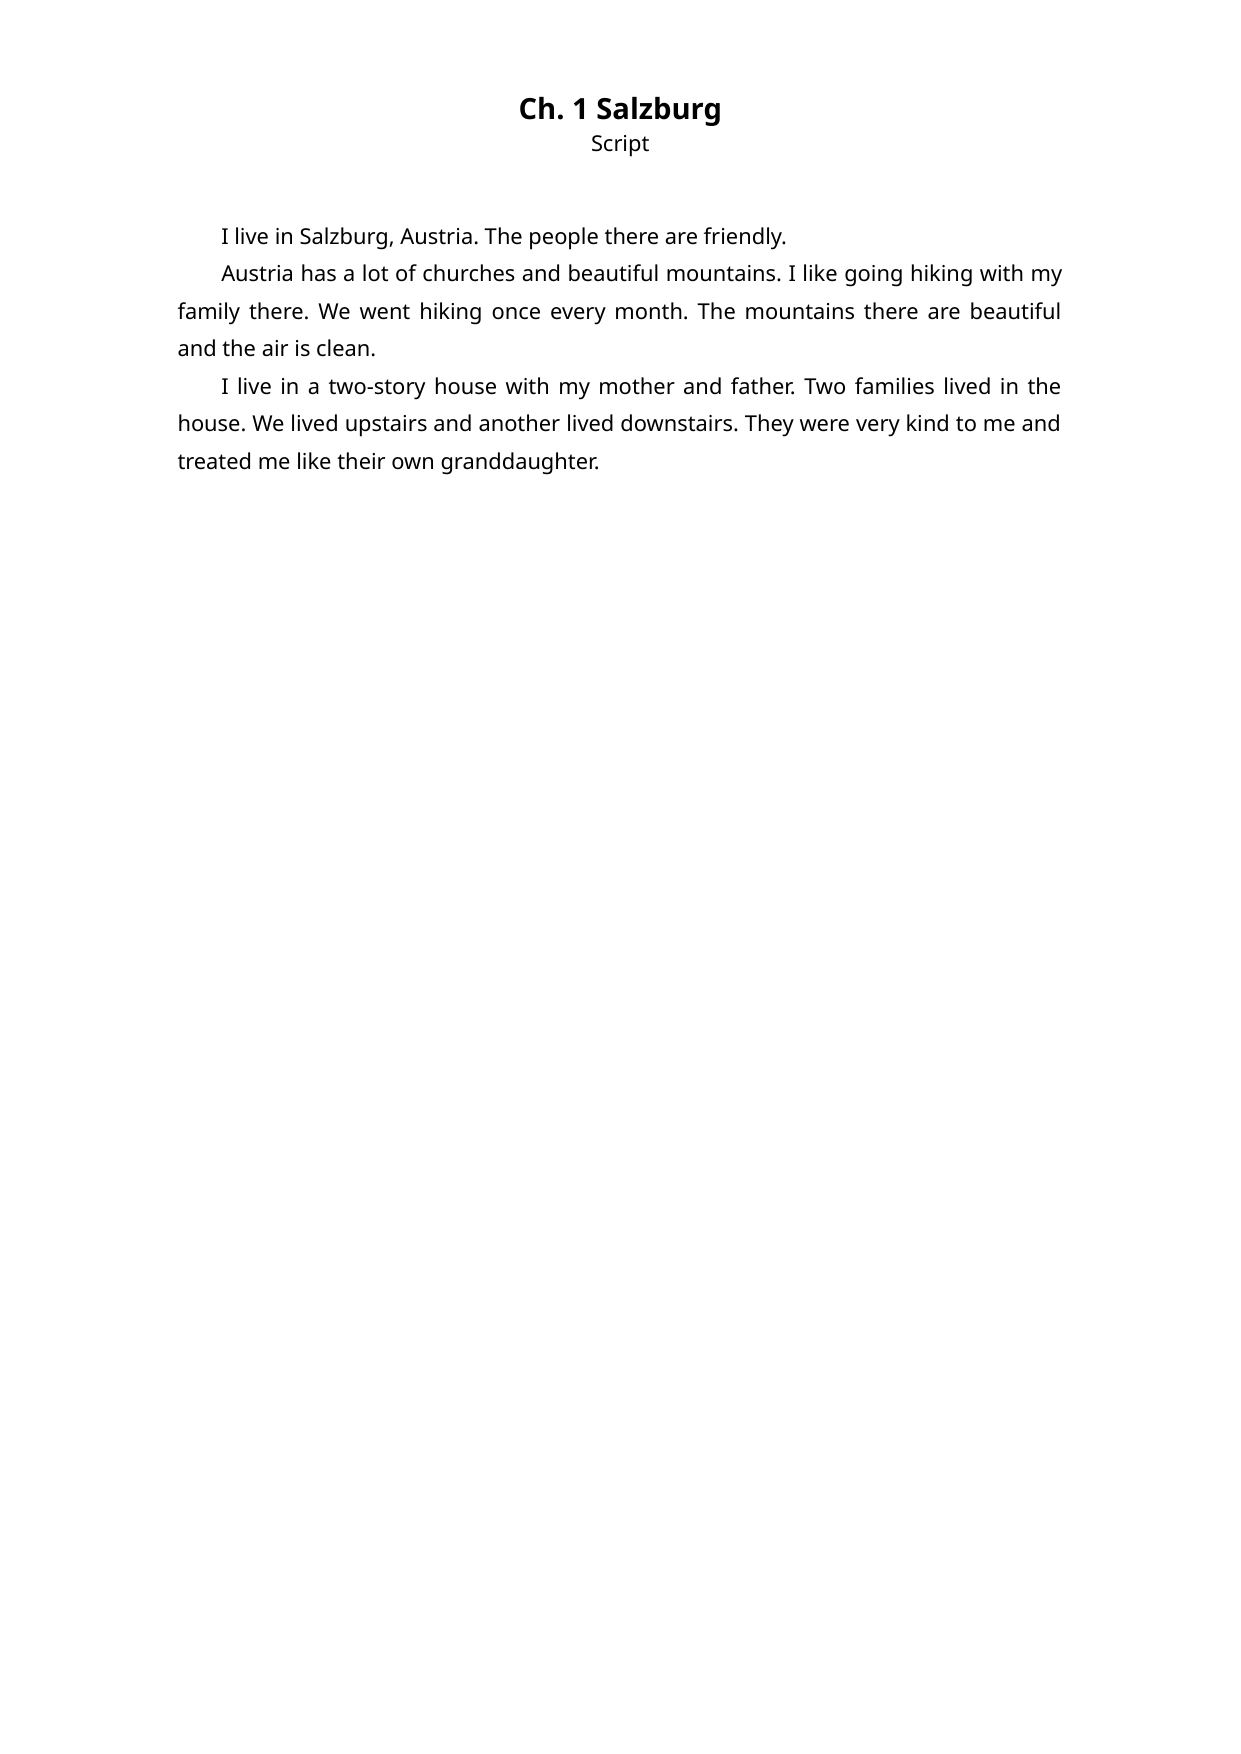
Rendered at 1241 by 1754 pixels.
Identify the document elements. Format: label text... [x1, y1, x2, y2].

text Austria has a lot of churches and beautiful mountains. I like going hiking with my family there. We went hiking once every month. The mountains there are beautiful and the air is clean. [177, 254, 1063, 367]
text I live in Salzburg, Austria. The people there are friendly. [177, 217, 1063, 254]
text I live in a two-story house with my mother and father. Two families lived in the house. We lived upstairs and another lived downstairs. They were very kind to me and treated me like their own granddaughter. [177, 367, 1063, 479]
